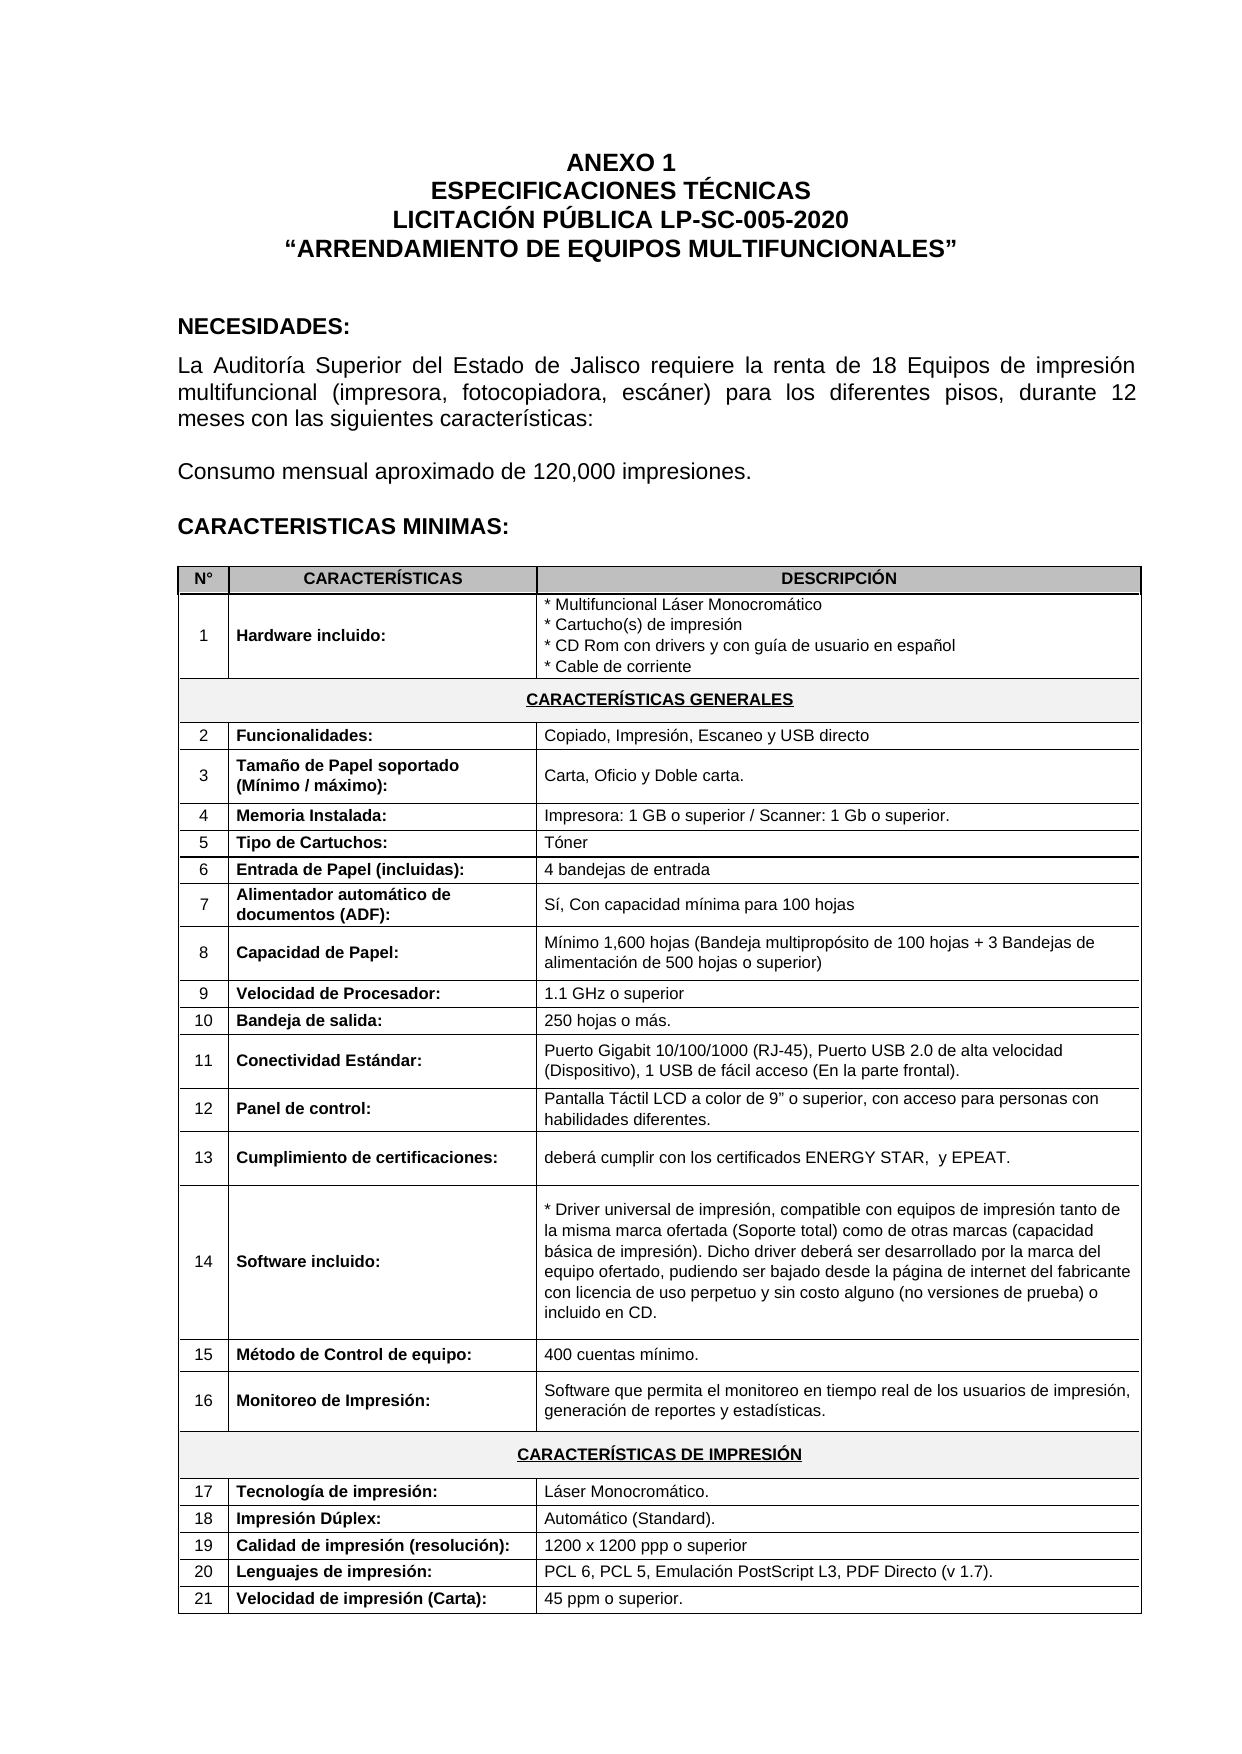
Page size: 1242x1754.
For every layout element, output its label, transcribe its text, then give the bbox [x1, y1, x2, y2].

table_cell * Driver universal de impresión, compatible con equipos de impresión tanto de la misma marca ofertada (Soporte total) como de otras marcas (capacidad básica de impresión). Dicho driver deberá ser desarrollado por la marca del equipo ofertado, pudiendo ser bajado desde la página de internet del fabricante con licencia de uso perpetuo y sin costo alguno (no versiones de prueba) o incluido en CD. [537, 1185, 1141, 1339]
table_cell PCL 6, PCL 5, Emulación PostScript L3, PDF Directo (v 1.7). [537, 1559, 1141, 1586]
table_header CARACTERÍSTICAS [230, 567, 536, 592]
table_cell Tipo de Cartuchos: [229, 831, 536, 856]
table_cell Puerto Gigabit 10/100/1000 (RJ-45), Puerto USB 2.0 de alta velocidad (Dispositivo), 1 USB de fácil acceso (En la parte frontal). [537, 1034, 1141, 1088]
table_cell 19 [179, 1533, 228, 1559]
table_cell Entrada de Papel (incluidas): [229, 858, 536, 883]
table_cell Conectividad Estándar: [229, 1035, 536, 1088]
table_cell 45 ppm o superior. [537, 1586, 1141, 1613]
table_cell Impresión Dúplex: [229, 1506, 536, 1532]
table_cell Automático (Standard). [537, 1505, 1141, 1532]
table_cell Lenguajes de impresión: [229, 1560, 536, 1586]
table_cell Tóner [537, 830, 1141, 856]
table_cell Alimentador automático de documentos (ADF): [229, 884, 536, 926]
table_cell 1 [179, 594, 228, 678]
table_cell Cumplimiento de certificaciones: [229, 1132, 536, 1184]
text “ARRENDAMIENTO DE EQUIPOS MULTIFUNCIONALES” [177, 234, 1064, 263]
text ANEXO 1 [177, 148, 1064, 176]
table_cell 18 [179, 1506, 228, 1532]
table_cell 1200 x 1200 ppp o superior [537, 1532, 1141, 1559]
table_cell 5 [179, 831, 228, 856]
table_cell Velocidad de Procesador: [229, 981, 536, 1007]
text CARACTERISTICAS MINIMAS: [177, 513, 1058, 539]
text NECESIDADES: [177, 313, 1064, 339]
table_cell 16 [179, 1372, 228, 1431]
table_cell Pantalla Táctil LCD a color de 9” o superior, con acceso para personas con habilidades diferentes. [537, 1088, 1141, 1131]
table_cell 11 [179, 1035, 228, 1088]
table_cell Software que permita el monitoreo en tiempo real de los usuarios de impresión, generación de reportes y estadísticas. [537, 1371, 1141, 1431]
table_cell Hardware incluido: [229, 595, 536, 678]
table_cell 8 [179, 927, 228, 980]
table_cell Funcionalidades: [229, 723, 536, 749]
table_cell 4 [179, 804, 228, 829]
table_cell Software incluido: [229, 1186, 536, 1339]
table_cell 21 [179, 1587, 228, 1613]
table_header N° [179, 567, 228, 592]
table_cell 400 cuentas mínimo. [537, 1339, 1141, 1371]
table_cell Bandeja de salida: [229, 1008, 536, 1034]
table_cell Método de Control de equipo: [229, 1340, 536, 1371]
table_cell Mínimo 1,600 hojas (Bandeja multipropósito de 100 hojas + 3 Bandejas de alimentación de 500 hojas o superior) [537, 926, 1141, 980]
table_cell CARACTERÍSTICAS DE IMPRESIÓN [179, 1431, 1141, 1478]
table_cell Memoria Instalada: [229, 804, 536, 829]
table_cell Panel de control: [229, 1089, 536, 1131]
table_cell 3 [179, 750, 228, 803]
text LICITACIÓN PÚBLICA LP-SC-005-2020 [177, 205, 1064, 234]
table_cell 6 [179, 857, 228, 883]
table_cell 1.1 GHz o superior [537, 980, 1141, 1007]
table_cell Sí, Con capacidad mínima para 100 hojas [537, 883, 1141, 926]
table_header DESCRIPCIÓN [538, 567, 1140, 592]
table_cell CARACTERÍSTICAS GENERALES [179, 678, 1141, 722]
table_cell 10 [179, 1008, 228, 1034]
table_cell Tamaño de Papel soportado (Mínimo / máximo): [229, 750, 536, 803]
table_cell 15 [179, 1340, 228, 1371]
table_cell 13 [179, 1132, 228, 1184]
table_cell Impresora: 1 GB o superior / Scanner: 1 Gb o superior. [537, 803, 1141, 829]
table_cell Copiado, Impresión, Escaneo y USB directo [537, 722, 1141, 749]
text Consumo mensual aproximado de 120,000 impresiones. [177, 458, 1064, 484]
table_cell 9 [179, 981, 228, 1007]
table_cell 14 [179, 1186, 228, 1339]
table_cell 17 [179, 1479, 228, 1505]
table_cell 12 [179, 1089, 228, 1131]
table_cell 4 bandejas de entrada [537, 856, 1141, 883]
table_cell Monitoreo de Impresión: [229, 1372, 536, 1431]
table_cell deberá cumplir con los certificados ENERGY STAR, y EPEAT. [537, 1131, 1141, 1184]
table_cell Láser Monocromático. [537, 1478, 1141, 1505]
table_cell Velocidad de impresión (Carta): [229, 1587, 536, 1613]
table_cell 2 [179, 723, 228, 749]
text La Auditoría Superior del Estado de Jalisco requiere la renta de 18 Equipos de impresión multifuncional (impresora, fotocopiadora, escáner) para los diferentes pisos, durante 12 meses con las siguientes características: [177, 352, 1137, 431]
table_cell Capacidad de Papel: [229, 927, 536, 980]
table_cell 250 hojas o más. [537, 1007, 1141, 1034]
table_cell 20 [179, 1560, 228, 1586]
table_cell Calidad de impresión (resolución): [229, 1533, 536, 1559]
table_cell Carta, Oficio y Doble carta. [537, 749, 1141, 803]
table_cell Tecnología de impresión: [229, 1479, 536, 1505]
table_cell * Multifuncional Láser Monocromático * Cartucho(s) de impresión * CD Rom con drivers y con guía de usuario en español * Cable de corriente [537, 593, 1141, 678]
table_cell 7 [179, 884, 228, 926]
text ESPECIFICACIONES TÉCNICAS [177, 176, 1064, 205]
